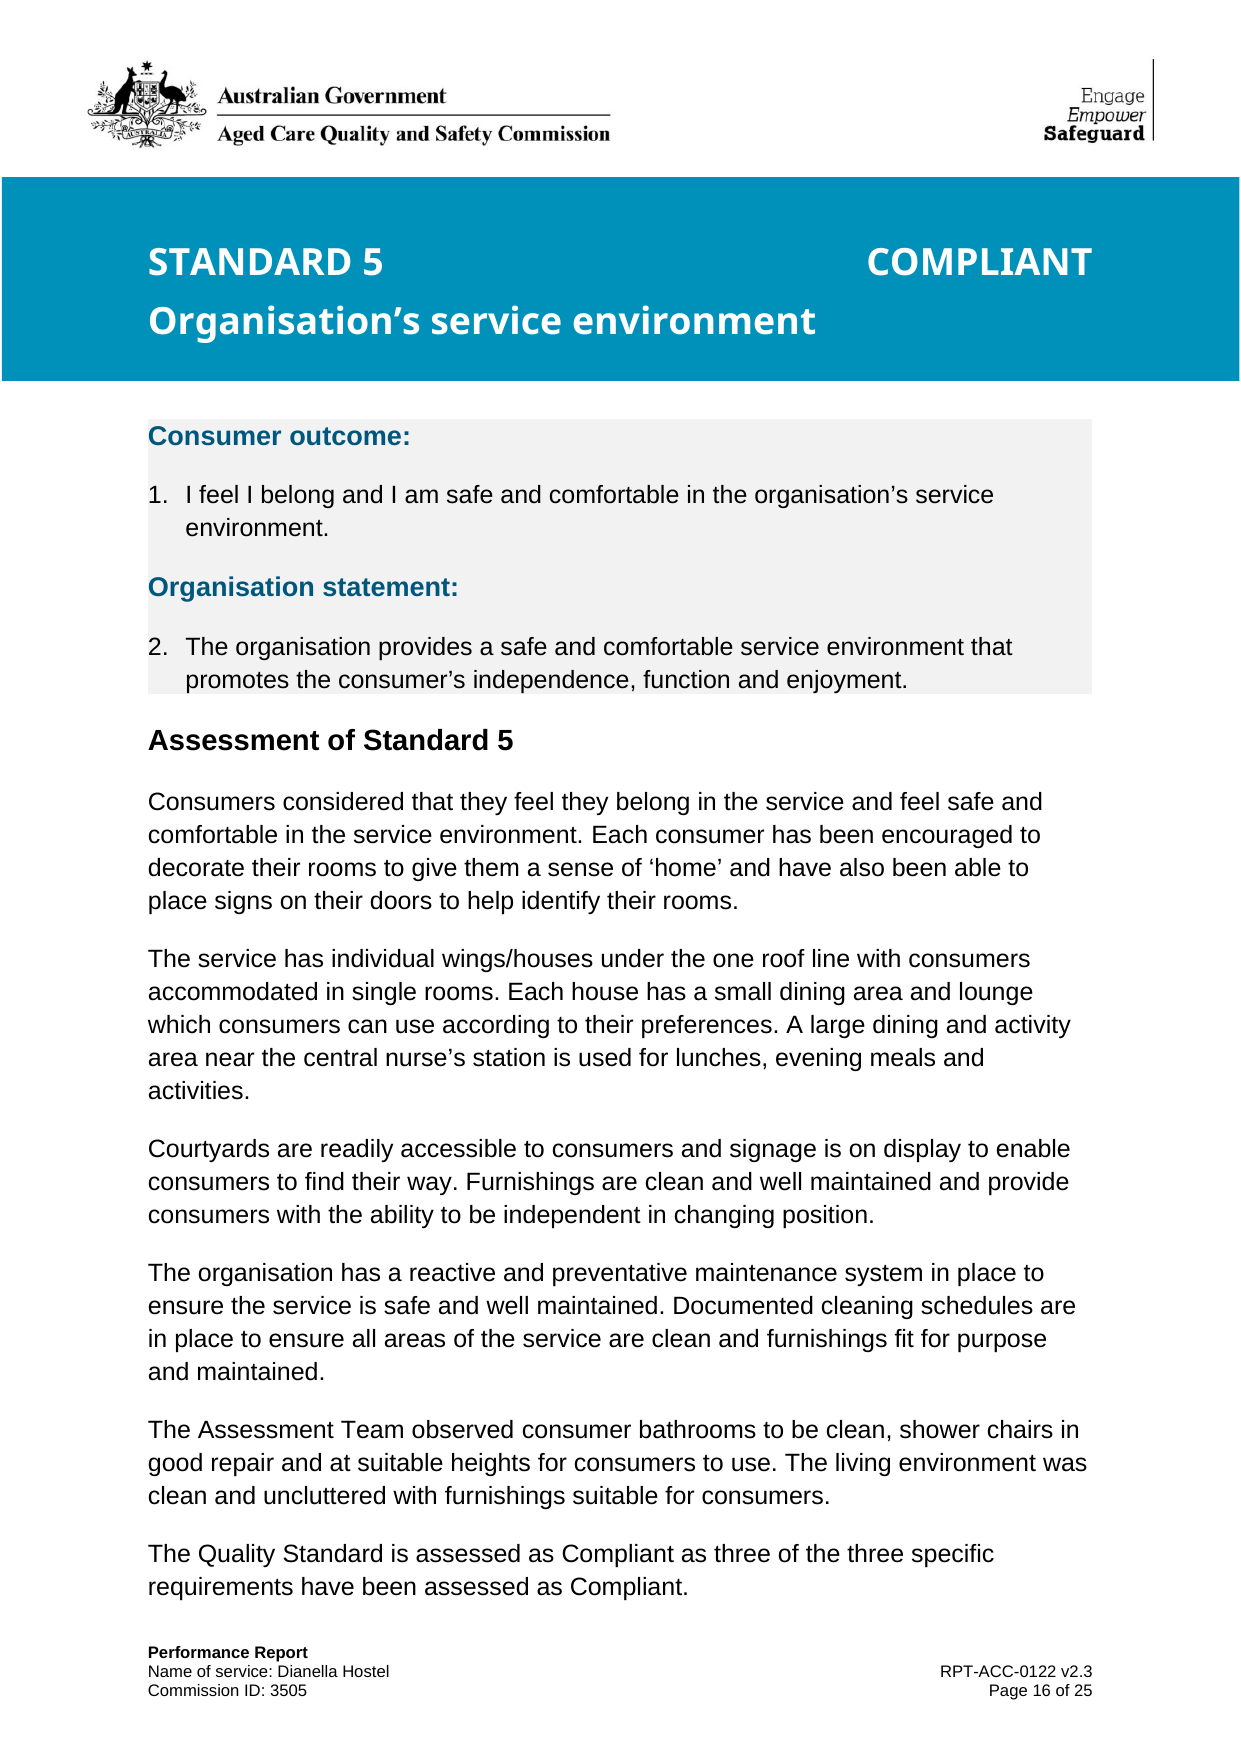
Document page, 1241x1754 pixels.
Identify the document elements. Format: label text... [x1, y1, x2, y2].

subtitle Consumer outcome: [148, 419, 1092, 451]
list I feel I belong and I am safe and comfortable in the organisation’s service environment. [148, 480, 1092, 542]
picture [1, 0, 1241, 169]
text The Assessment Team observed consumer bathrooms to be clean, shower chairs in good repair and at suitable heights for consumers to use. The living environment was clean and uncluttered with furnishings suitable for consumers. [148, 1415, 1092, 1510]
text Consumers considered that they feel they belong in the service and feel safe and comfortable in the service environment. Each consumer has been encouraged to decorate their rooms to give them a sense of ‘home’ and have also been able to place signs on their doors to help identify their rooms. [148, 787, 1092, 915]
subtitle STANDARD 5 COMPLIANT Organisation’s service environment [148, 236, 1092, 345]
text The Quality Standard is assessed as Compliant as three of the three specific requirements have been assessed as Compliant. [148, 1539, 1092, 1601]
text The organisation has a reactive and preventative maintenance system in place to ensure the service is safe and well maintained. Documented cleaning schedules are in place to ensure all areas of the service are clean and furnishings fit for purpose and maintained. [148, 1258, 1092, 1386]
subtitle Assessment of Standard 5 [148, 723, 1092, 757]
subtitle Organisation statement: [148, 571, 1092, 603]
text The service has individual wings/houses under the one roof line with consumers accommodated in single rooms. Each house has a small dining area and lounge which consumers can use according to their preferences. A large dining and activity area near the central nurse’s station is used for lunches, evening meals and activities. [148, 944, 1092, 1105]
text Courtyards are readily accessible to consumers and signage is on display to enable consumers to find their way. Furnishings are clean and well maintained and provide consumers with the ability to be independent in changing position. [148, 1134, 1092, 1229]
list The organisation provides a safe and comfortable service environment that promotes the consumer’s independence, function and enjoyment. [148, 632, 1092, 694]
